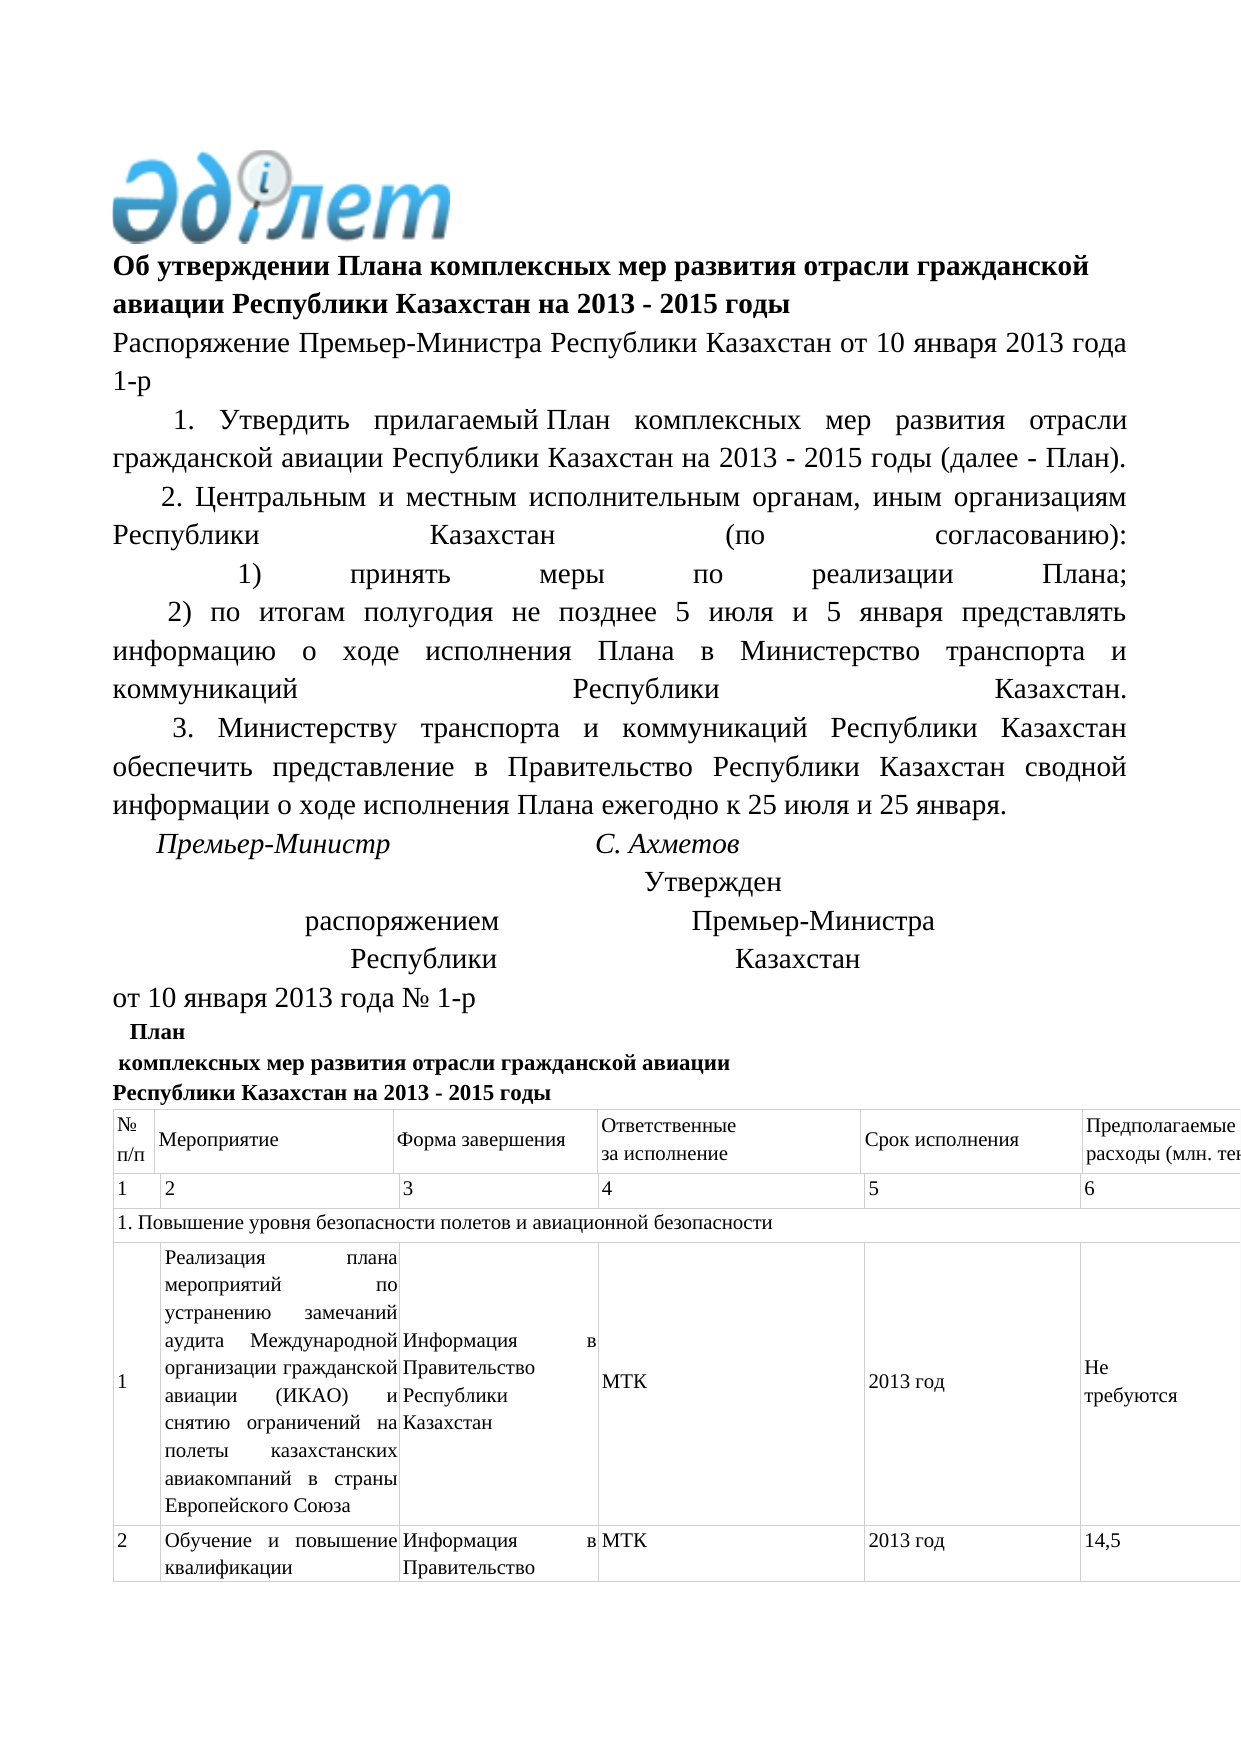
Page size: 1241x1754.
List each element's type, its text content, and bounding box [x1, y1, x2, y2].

table_cell 1 [114, 1243, 160, 1525]
table_cell 2013 год [865, 1526, 1080, 1581]
text Об утверждении Плана комплексных мер развития отрасли гражданской авиации Республики Казахстан на 2013 - 2015 годы [112, 248, 1128, 320]
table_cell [400, 1526, 598, 1581]
table_cell 2 [114, 1526, 160, 1581]
table_cell Реализация плана мероприятий по устранению замечаний аудита Международной организации гражданской авиации (ИКАО) и снятию ограничений на полеты казахстанских авиакомпаний в страны Европейского Союза [161, 1243, 399, 1525]
table_cell 2013 год [865, 1243, 1080, 1525]
text Распоряжение Премьер-Министра Республики Казахстан от 10 января 2013 года 1-р [112, 325, 1128, 397]
table_cell 14,5 [1081, 1526, 1240, 1581]
text 1. Утвердить прилагаемый План комплексных мер развития отрасли гражданской авиации Республики Казахстан на 2013 - 2015 годы (далее - План). 2. Центральным и местным исполнительным органам, иным организациям Республики Казахстан (по согласованию): 1) принять меры по реализации Плана; 2) по итогам полугодия не позднее 5 июля и 5 января представлять информацию о ходе исполнения Плана в Министерство транспорта и коммуникаций Республики Казахстан. 3. Министерству транспорта и коммуникаций Республики Казахстан обеспечить представление в Правительство Республики Казахстан сводной информации о ходе исполнения Плана ежегодно к 25 июля и 25 января. [112, 402, 1128, 821]
table_header 3 [400, 1174, 598, 1207]
text Утвержден распоряжением Премьер-Министра Республики Казахстан от 10 января 2013 года № 1-р [112, 864, 1128, 1013]
table_header Срок исполнения [861, 1110, 1082, 1173]
table_header 2 [161, 1174, 399, 1207]
text План комплексных мер развития отрасли гражданской авиации Республики Казахстан на 2013 - 2015 годы [112, 1018, 1128, 1105]
table_cell МТК [599, 1526, 864, 1581]
table_cell 1. Повышение уровня безопасности полетов и авиационной безопасности [114, 1209, 1240, 1242]
picture [112, 150, 451, 244]
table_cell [161, 1526, 399, 1581]
table_header Форма завершения [394, 1110, 597, 1173]
table_header Предполагаемые расходы (млн. тенге)* [1083, 1110, 1240, 1173]
table_header Мероприятие [155, 1110, 393, 1173]
table_header Ответственные за исполнение [598, 1110, 860, 1173]
table_header 1 [114, 1174, 160, 1207]
table_header 5 [865, 1174, 1080, 1207]
text Премьер-Министр С. Ахметов [112, 826, 1128, 859]
table_cell Информация в Правительство Республики Казахстан [400, 1243, 598, 1525]
table_header № п/п [114, 1110, 154, 1173]
table_cell Не требуются [1081, 1243, 1240, 1525]
table_cell МТК [599, 1243, 864, 1525]
table_header 4 [599, 1174, 864, 1207]
table_header 6 [1081, 1174, 1240, 1207]
